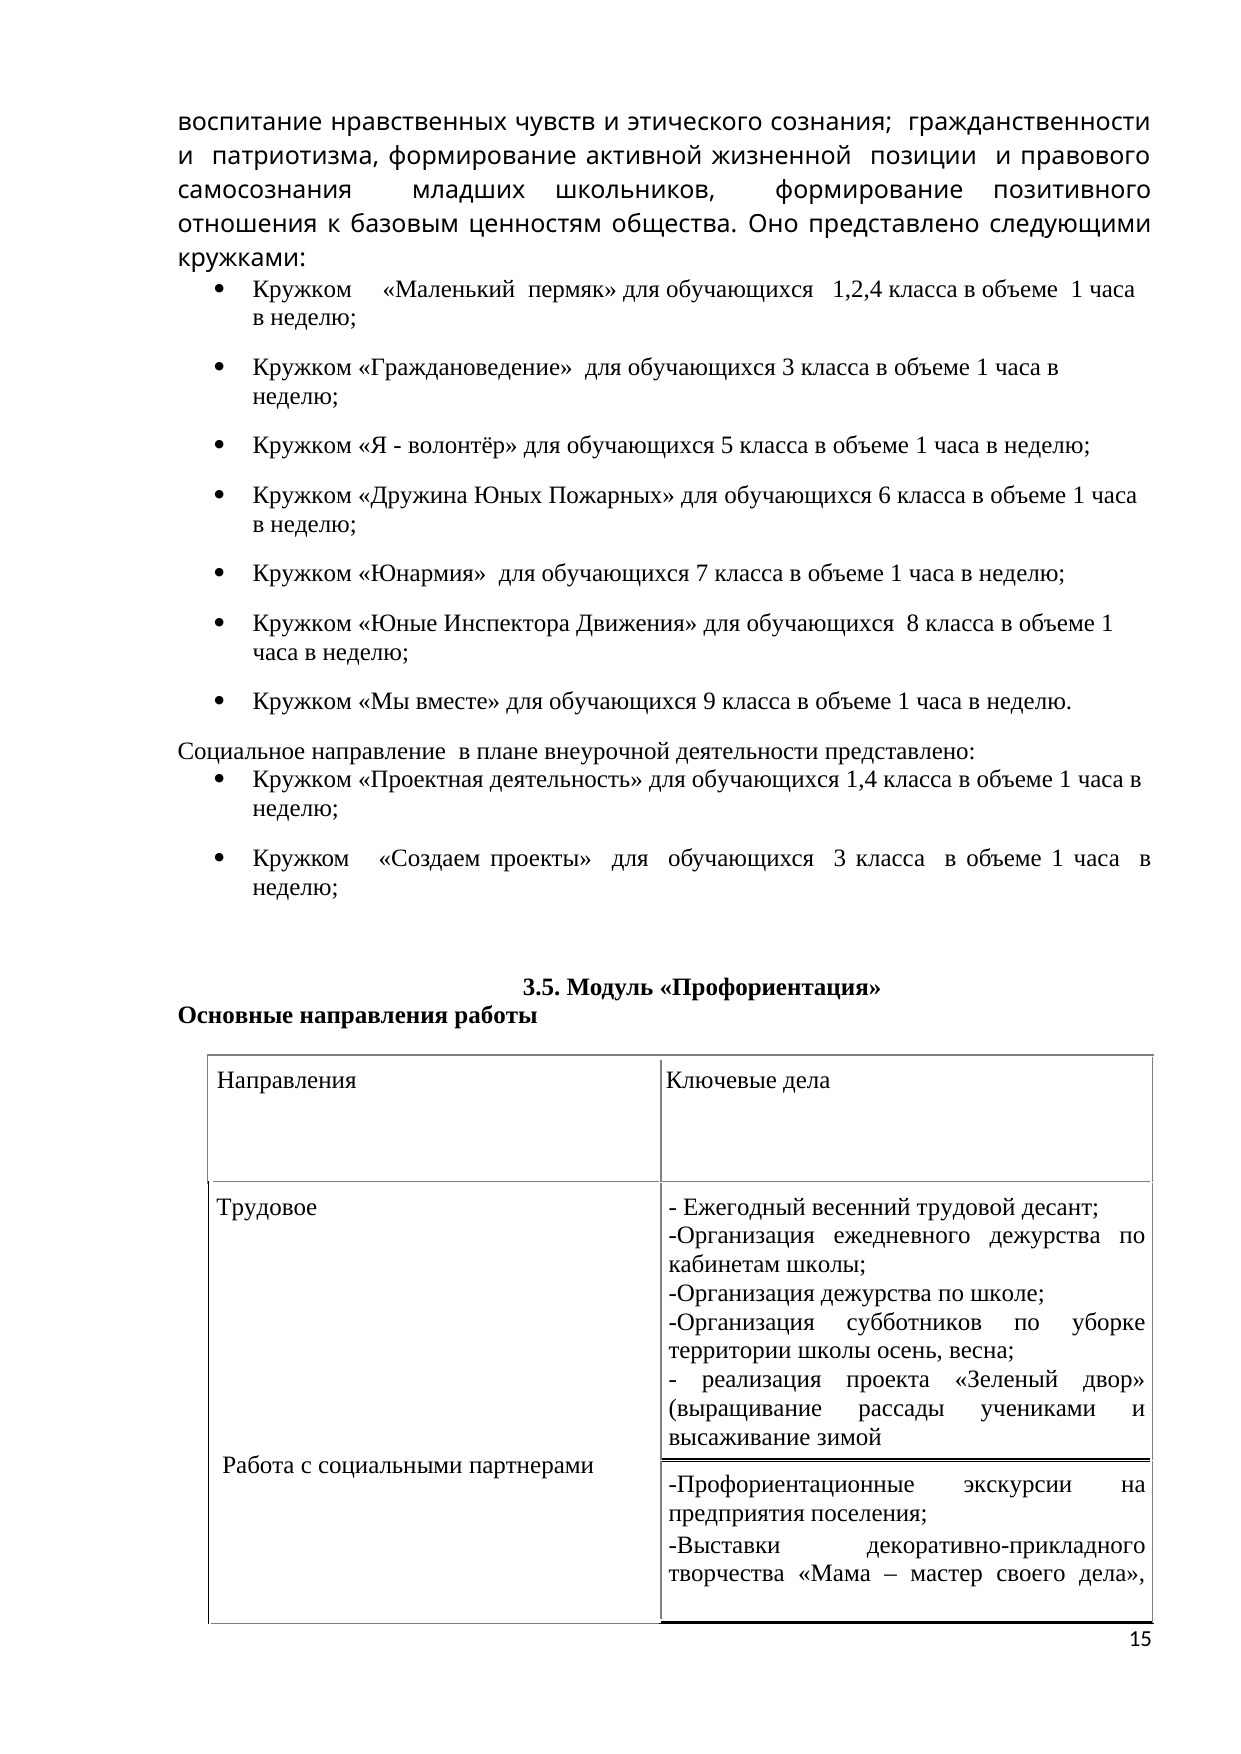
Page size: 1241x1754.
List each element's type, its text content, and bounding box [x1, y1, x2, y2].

table_cell - Ежегодный весенний трудовой десант; -Организация ежедневного дежурства по кабинетам школы; -Организация дежурства по школе; -Организация субботников по уборке территории школы осень, весна; - реализация проекта «Зеленый двор» (выращивание рассады учениками и высаживание зимой [660, 1181, 1153, 1458]
list 3.5. Модуль «Профориентация» [252, 972, 1152, 1000]
list Кружком «Дружина Юных Пожарных» для обучающихся 6 класса в объеме 1 часа в неделю; [215, 480, 1152, 537]
table_header Направления [210, 1058, 660, 1181]
list Кружком «Я - волонтёр» для обучающихся 5 класса в объеме 1 часа в неделю; [215, 430, 1152, 459]
list Кружком «Юные Инспектора Движения» для обучающихся 8 класса в объеме 1 часа в неделю; [215, 608, 1152, 665]
list Кружком «Создаем проекты» для обучающихся 3 класса в объеме 1 часа в неделю; [215, 843, 1152, 900]
list Кружком «Проектная деятельность» для обучающихся 1,4 класса в объеме 1 часа в неделю; [215, 764, 1152, 822]
list Кружком «Мы вместе» для обучающихся 9 класса в объеме 1 часа в неделю. [215, 686, 1152, 715]
list Кружком «Маленький пермяк» для обучающихся 1,2,4 класса в объеме 1 часа в неделю; [215, 274, 1152, 331]
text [177, 103, 1152, 274]
table_cell Трудовое Работа с социальными партнерами Проведение курсов и использование медиа ресурсов [209, 1181, 660, 1621]
text Основные направления работы [177, 1000, 1152, 1029]
list Кружком «Граждановедение» для обучающихся 3 класса в объеме 1 часа в неделю; [215, 352, 1152, 409]
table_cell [660, 1458, 1152, 1621]
text Социальное направление в плане внеурочной деятельности представлено: [177, 736, 1152, 764]
list Кружком «Юнармия» для обучающихся 7 класса в объеме 1 часа в неделю; [215, 558, 1152, 587]
table_header Ключевые дела [660, 1058, 1152, 1181]
